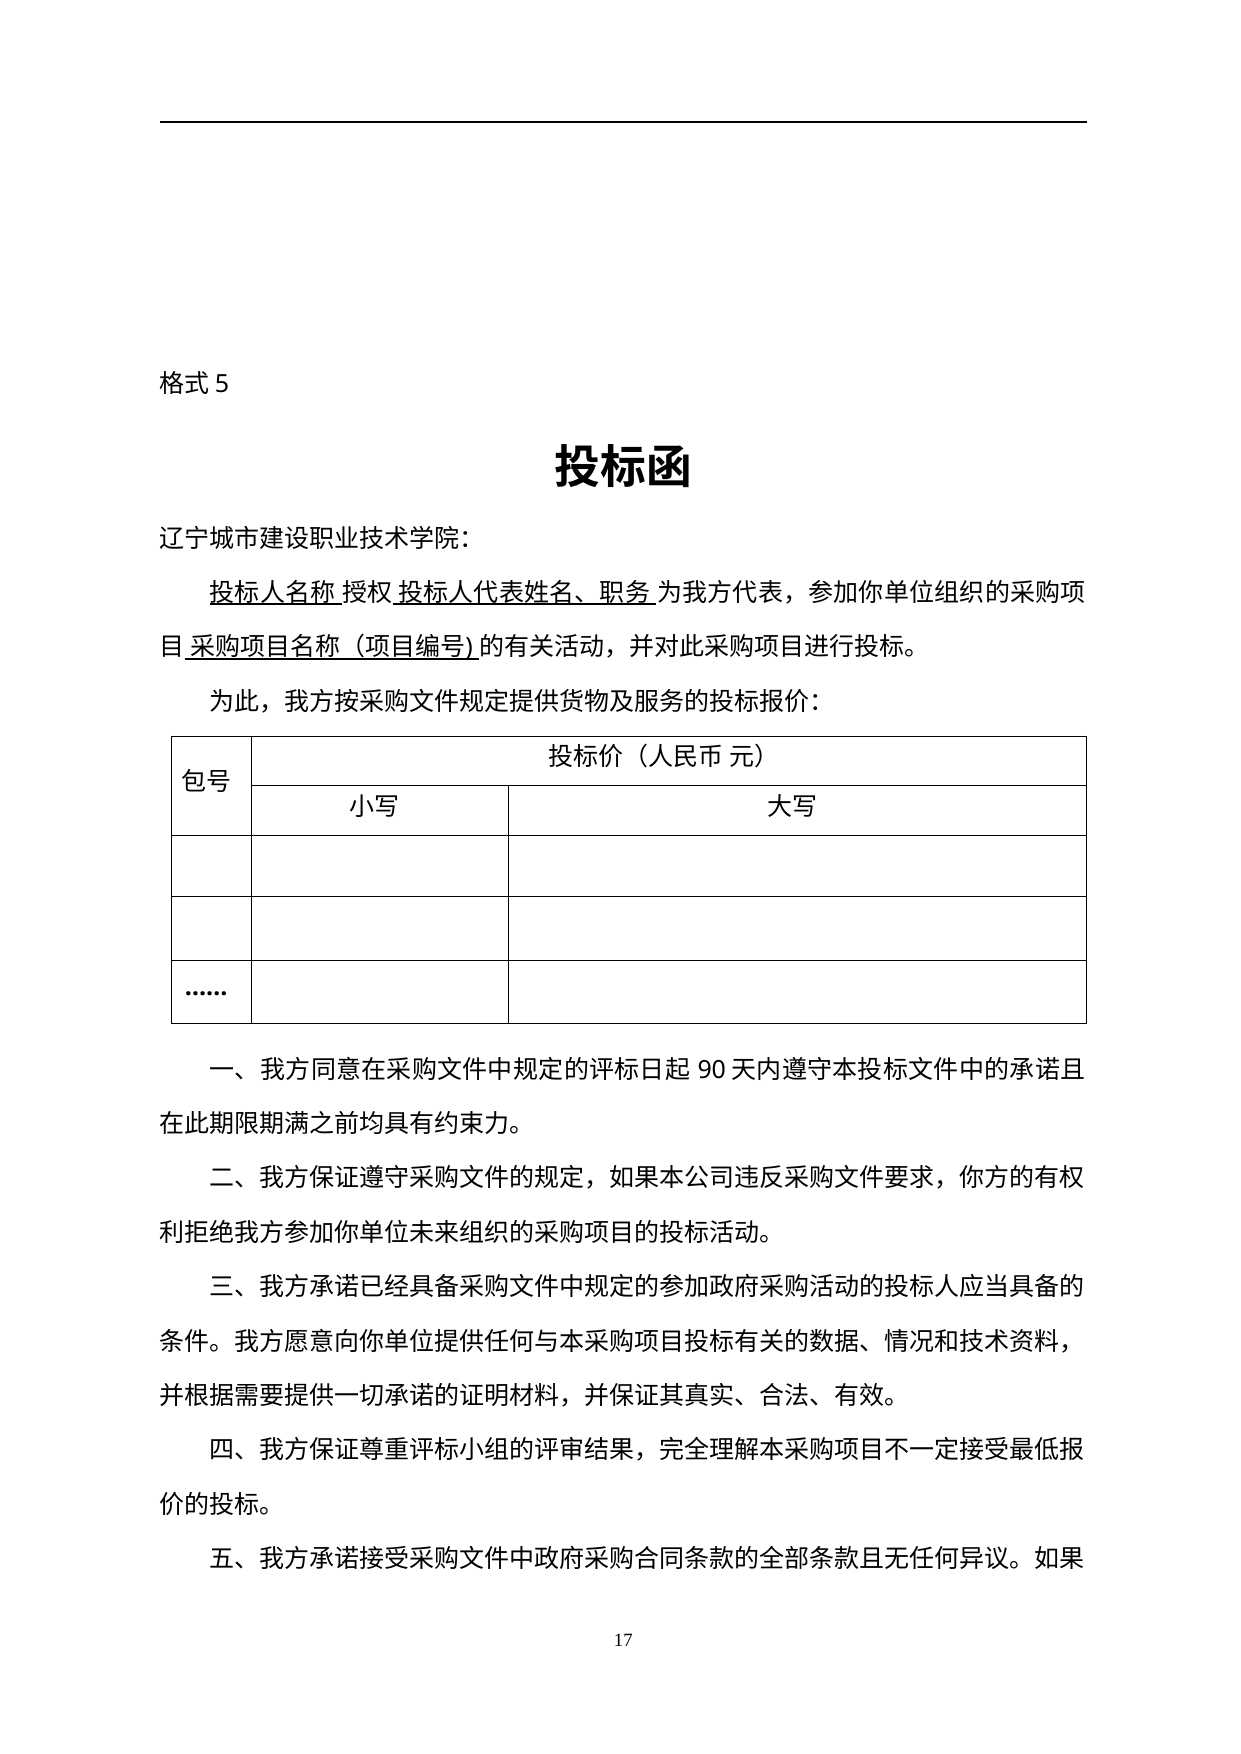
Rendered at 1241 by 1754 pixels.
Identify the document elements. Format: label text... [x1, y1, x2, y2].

table_cell [172, 897, 251, 960]
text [159, 1538, 1087, 1575]
table_cell [509, 897, 1086, 960]
table_cell [252, 961, 508, 1023]
table_cell …… [172, 961, 251, 1023]
table_cell 大写 [509, 786, 1086, 835]
table_cell [509, 961, 1086, 1023]
table_header 包号 [172, 737, 251, 835]
text 投标函 [159, 443, 1087, 493]
table_cell [172, 836, 251, 896]
text 四、我方保证尊重评标小组的评审结果，完全理解本采购项目不一定接受最低报价的投标。 [159, 1430, 1087, 1520]
table_header 投标价（人民币 元） [252, 737, 1086, 785]
text 三、我方承诺已经具备采购文件中规定的参加政府采购活动的投标人应当具备的条件。我方愿意向你单位提供任何与本采购项目投标有关的数据、情况和技术资料，并根据需要提供一切承诺的证明材料，并保证其真实、合法、有效。 [159, 1267, 1087, 1412]
table_cell [509, 836, 1086, 896]
text 辽宁城市建设职业技术学院： [159, 518, 1087, 554]
table_cell [252, 897, 508, 960]
text 二、我方保证遵守采购文件的规定，如果本公司违反采购文件要求，你方的有权利拒绝我方参加你单位未来组织的采购项目的投标活动。 [159, 1158, 1087, 1248]
table_cell [252, 836, 508, 896]
table_cell 小写 [252, 786, 508, 835]
text 为此，我方按采购文件规定提供货物及服务的投标报价： [159, 681, 1087, 717]
text 投标人名称 授权 投标人代表姓名、职务 为我方代表，参加你单位组织的采购项目 采购项目名称（项目编号) 的有关活动，并对此采购项目进行投标。 [159, 572, 1087, 663]
text 格式5 [159, 364, 1087, 400]
text 一、我方同意在采购文件中规定的评标日起90天内遵守本投标文件中的承诺且在此期限期满之前均具有约束力。 [159, 1049, 1087, 1140]
